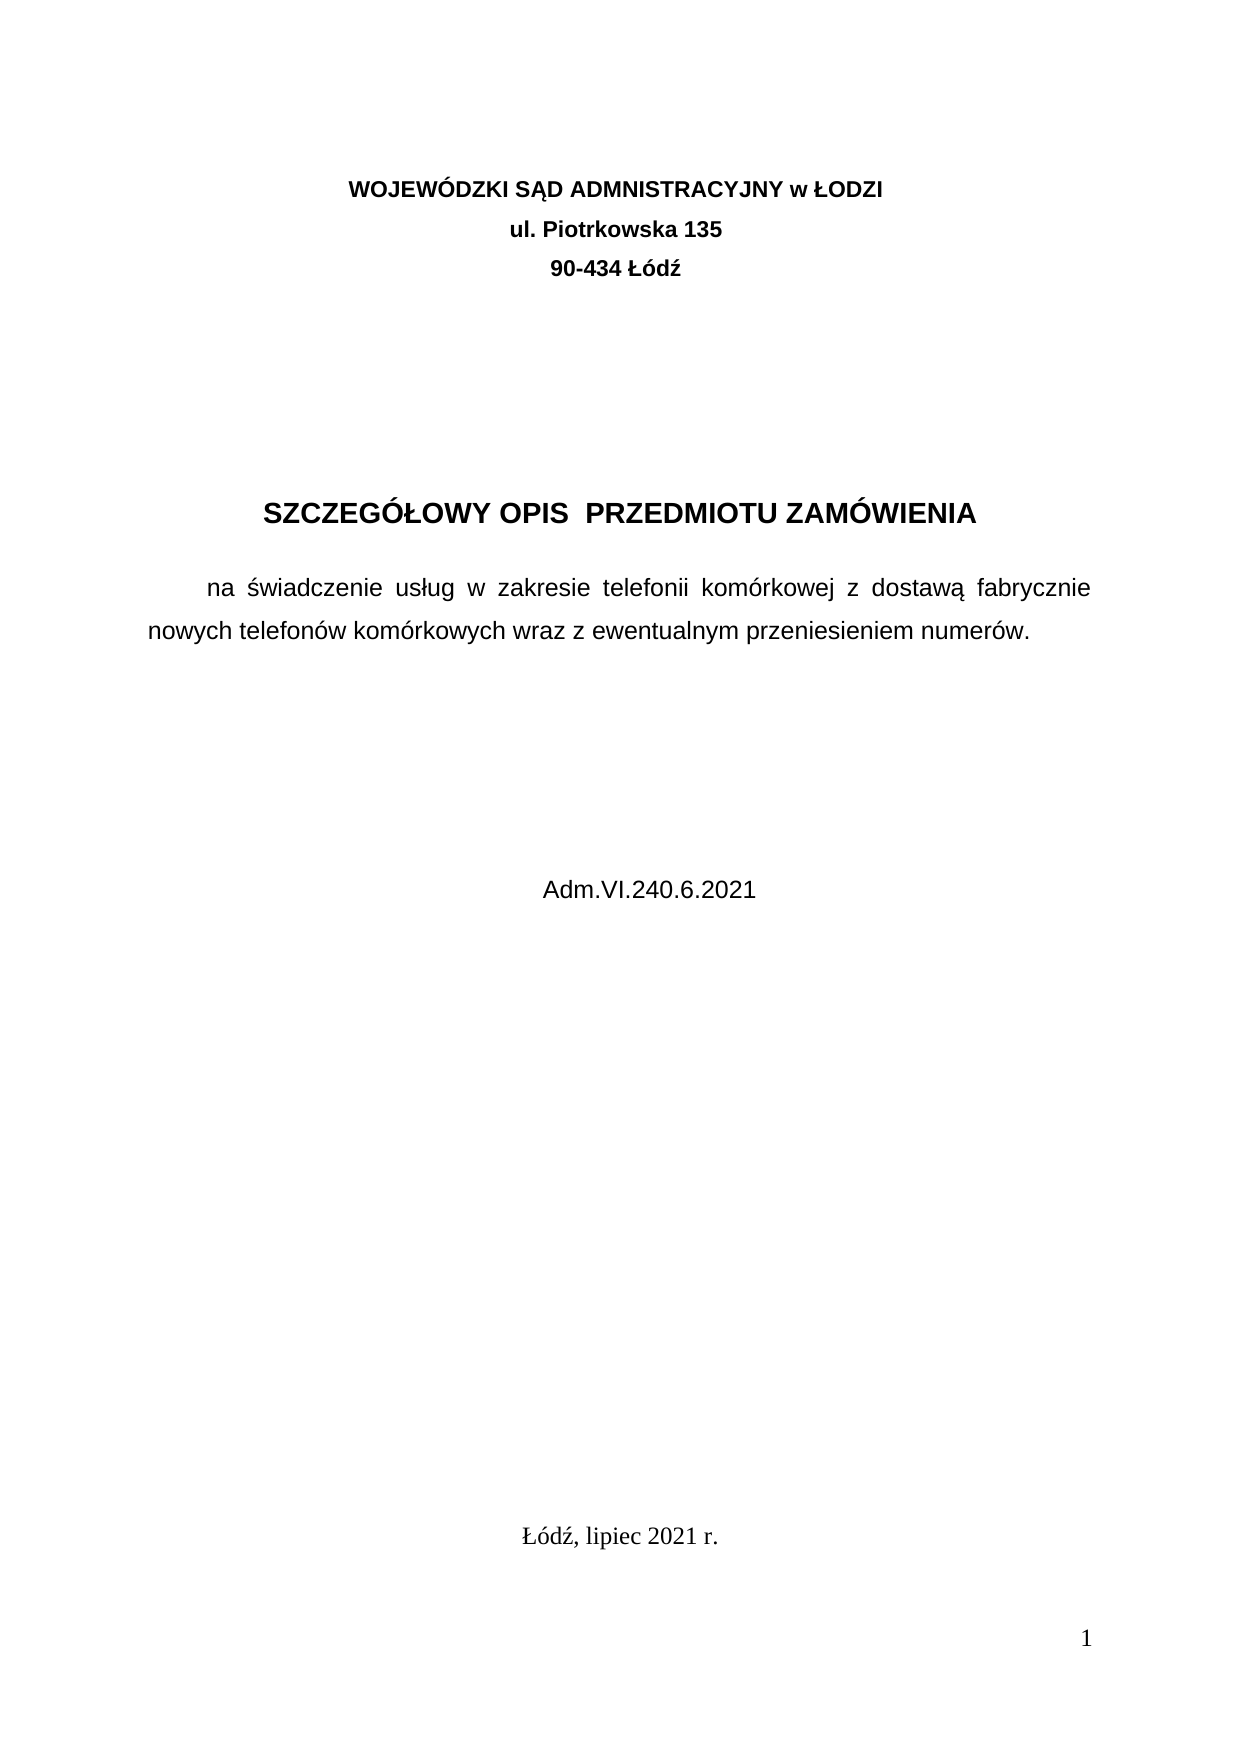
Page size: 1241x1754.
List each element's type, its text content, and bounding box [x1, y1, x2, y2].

text Adm.VI.240.6.2021 [148, 874, 1093, 903]
text na świadczenie usług w zakresie telefonii komórkowej z dostawą fabrycznie nowych telefonów komórkowych wraz z ewentualnym przeniesieniem numerów. [148, 573, 1093, 644]
text 90-434 Łódź [148, 255, 1084, 282]
text SZCZEGÓŁOWY OPIS PRZEDMIOTU ZAMÓWIENIA [148, 496, 1093, 529]
text ul. Piotrkowska 135 [148, 216, 1084, 242]
text WOJEWÓDZKI SĄD ADMNISTRACYJNY w ŁODZI [148, 176, 1084, 203]
text Łódź, lipiec 2021 r. [148, 1521, 1093, 1550]
